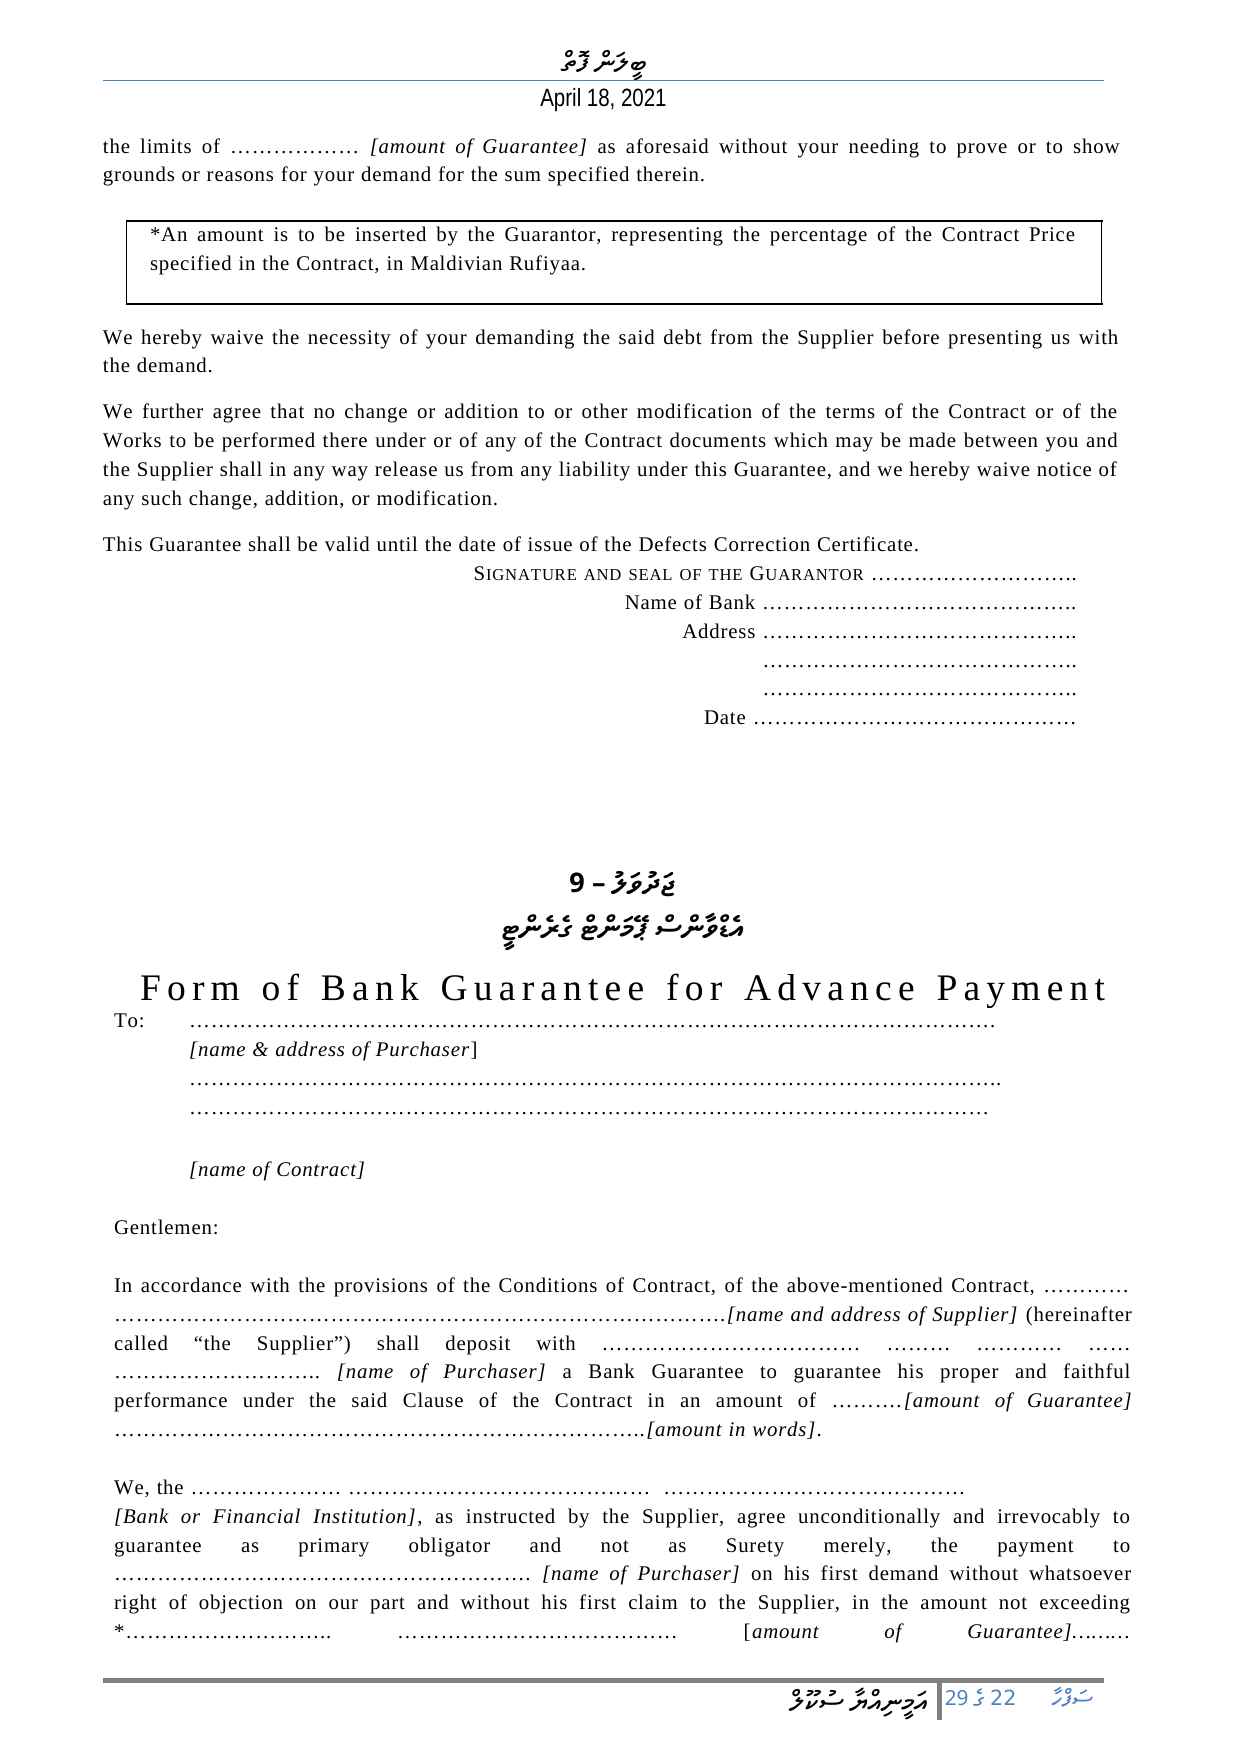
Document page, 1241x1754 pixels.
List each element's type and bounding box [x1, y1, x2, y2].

table_cell [91, 134, 1132, 1643]
